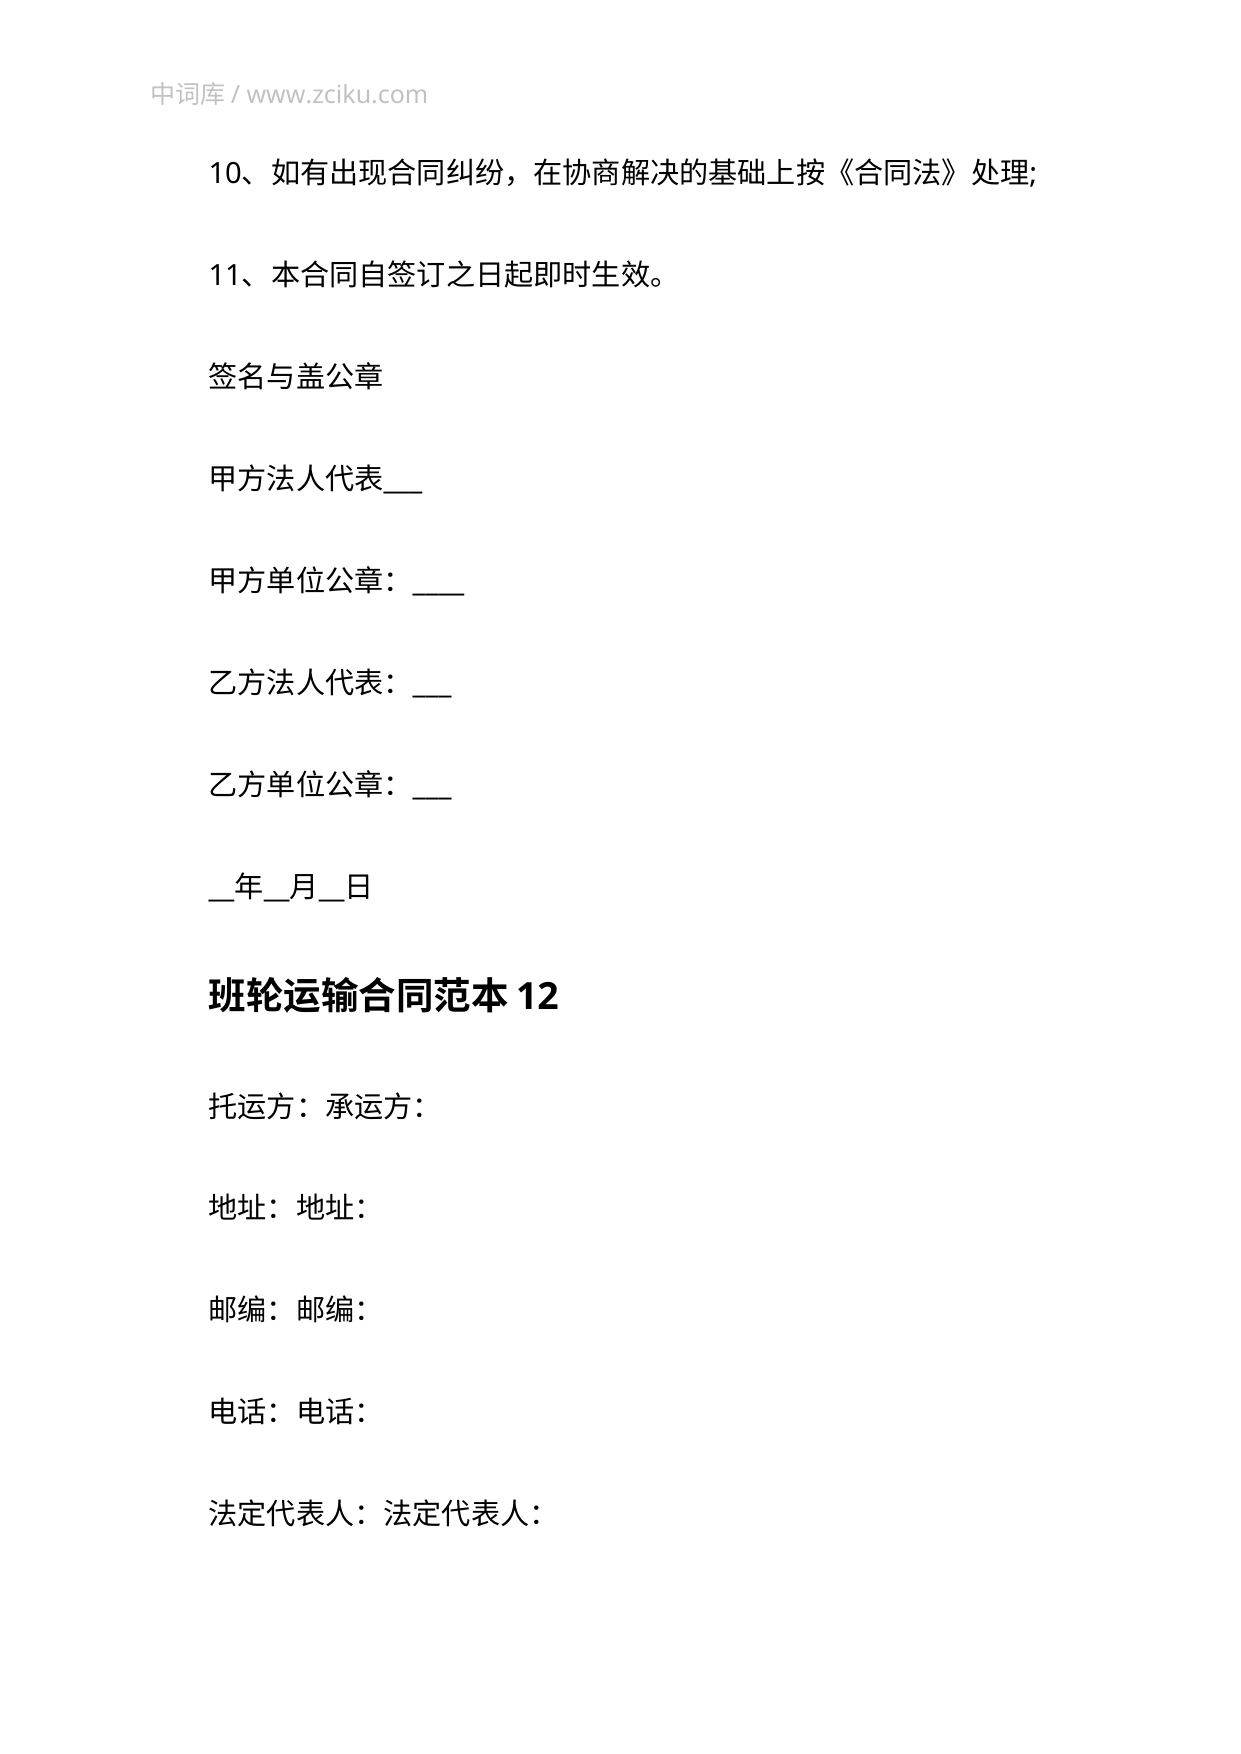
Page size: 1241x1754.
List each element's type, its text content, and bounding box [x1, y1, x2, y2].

text 签名与盖公章 [150, 354, 1090, 396]
text 甲方法人代表___ [150, 456, 1090, 498]
text 托运方：承运方： [150, 1083, 1090, 1126]
text 地址：地址： [150, 1185, 1090, 1227]
text 班轮运输合同范本12 [150, 966, 1090, 1020]
text 甲方单位公章：____ [150, 558, 1090, 600]
text 乙方单位公章：___ [150, 762, 1090, 804]
text 10、如有出现合同纠纷，在协商解决的基础上按《合同法》处理; [150, 150, 1090, 192]
text 乙方法人代表：___ [150, 660, 1090, 702]
text __年__月__日 [150, 864, 1090, 906]
text 法定代表人：法定代表人： [150, 1490, 1090, 1533]
text 电话：电话： [150, 1388, 1090, 1431]
text 11、本合同自签订之日起即时生效。 [150, 252, 1090, 294]
text 邮编：邮编： [150, 1287, 1090, 1329]
